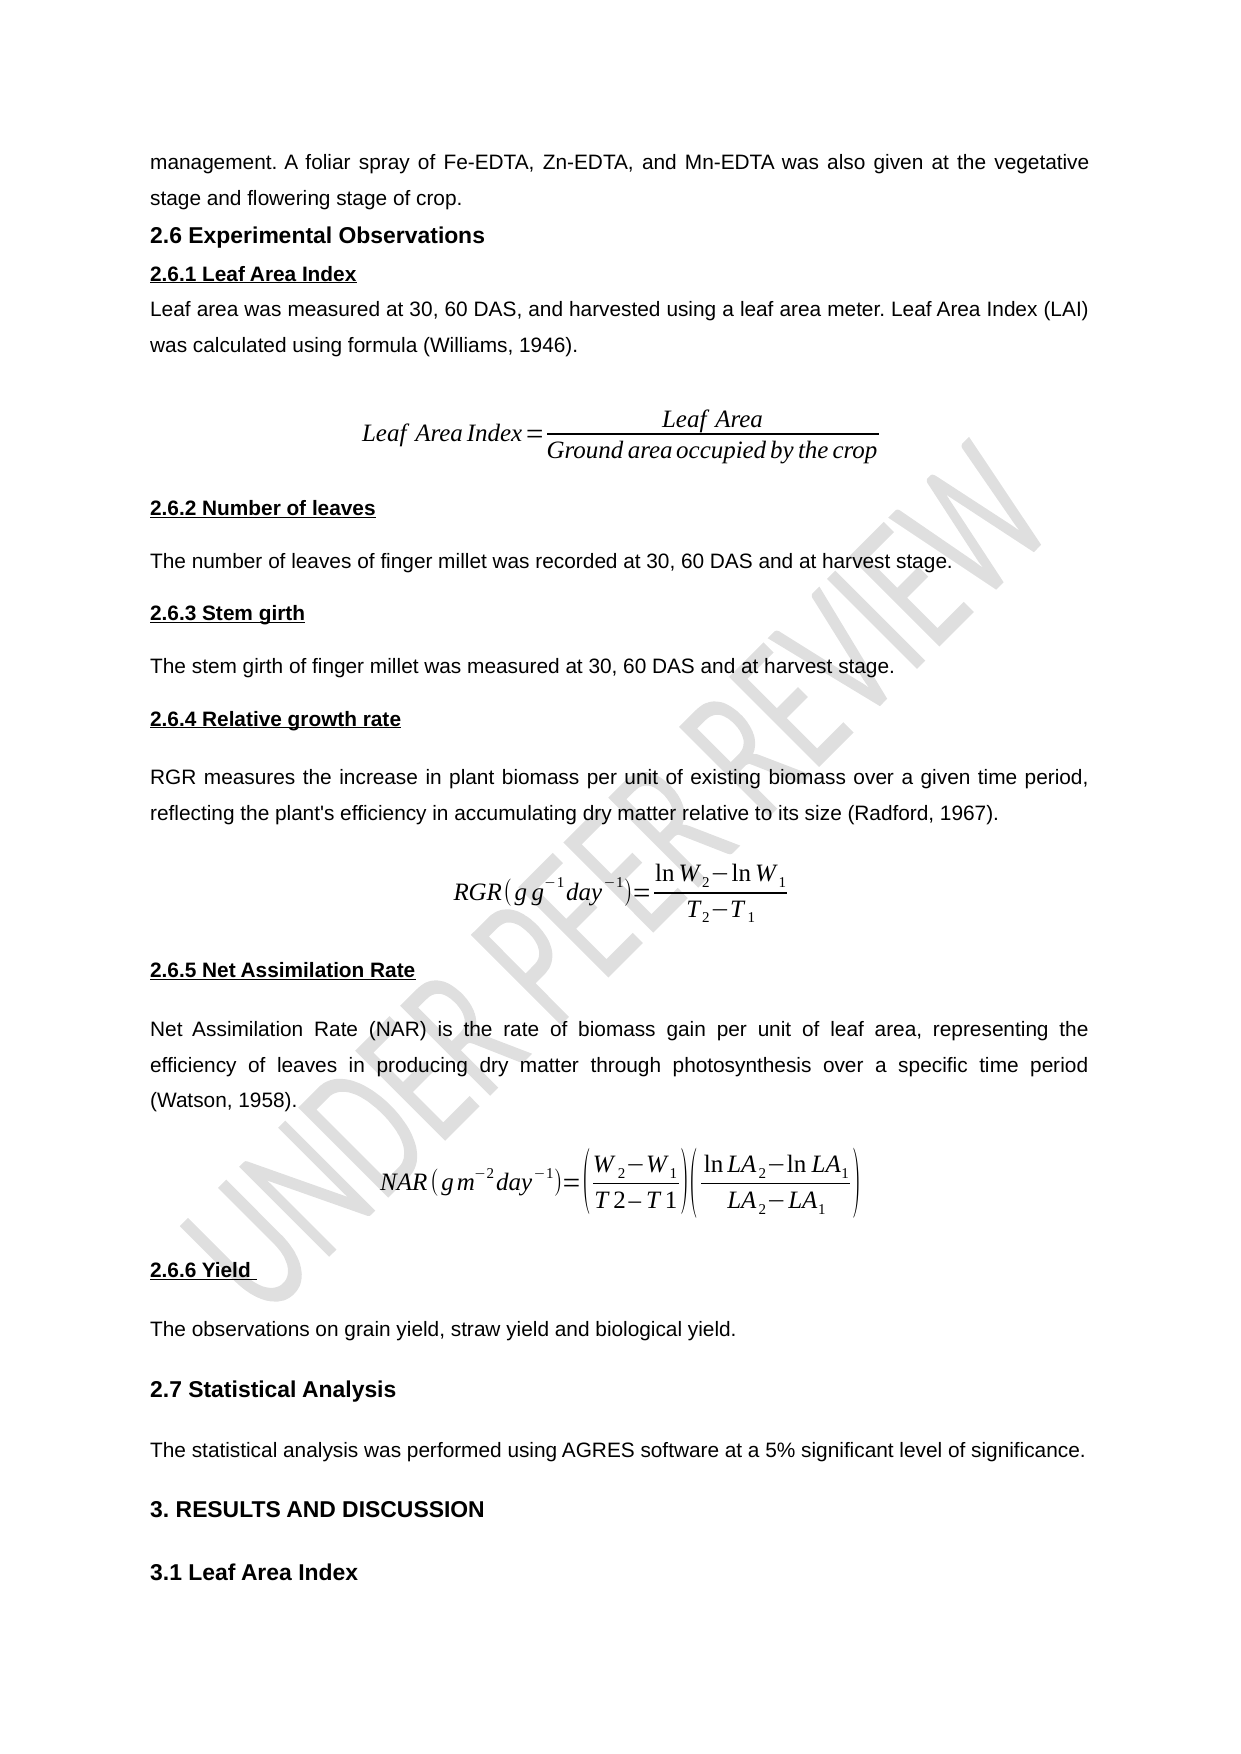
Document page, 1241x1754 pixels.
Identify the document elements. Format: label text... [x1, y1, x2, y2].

text The observations on grain yield, straw yield and biological yield. [150, 1317, 1090, 1341]
text 2.6.1 Leaf Area Index [150, 261, 1090, 285]
text 3.1 Leaf Area Index [150, 1558, 1090, 1585]
text 2.7 Statistical Analysis [150, 1376, 1090, 1402]
text The stem girth of finger millet was measured at 30, 60 DAS and at harvest stage. [150, 654, 1090, 678]
text 2.6 Experimental Observations [150, 222, 1090, 248]
text 2.6.2 Number of leaves [150, 496, 1090, 520]
text RGR measures the increase in plant biomass per unit of existing biomass over a given time period, reflecting the plant's efficiency in accumulating dry matter relative to its size (Radford, 1967). [150, 765, 1090, 825]
text 2.6.6 Yield [150, 1258, 1090, 1282]
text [150, 150, 1090, 210]
text The number of leaves of finger millet was recorded at 30, 60 DAS and at harvest stage. [150, 548, 1090, 572]
text Leaf area was measured at 30, 60 DAS, and harvested using a leaf area meter. Leaf Area Index (LAI) was calculated using formula (Williams, 1946). [150, 297, 1090, 357]
text Net Assimilation Rate (NAR) is the rate of biomass gain per unit of leaf area, representing the efficiency of leaves in producing dry matter through photosynthesis over a specific time period (Watson, 1958). [150, 1016, 1090, 1112]
text 2.6.4 Relative growth rate [150, 706, 1090, 730]
text 3. RESULTS AND DISCUSSION [150, 1496, 1090, 1523]
text 2.6.3 Stem girth [150, 601, 1090, 625]
text The statistical analysis was performed using AGRES software at a 5% significant level of significance. [150, 1438, 1090, 1462]
text 2.6.5 Net Assimilation Rate [150, 958, 1090, 982]
